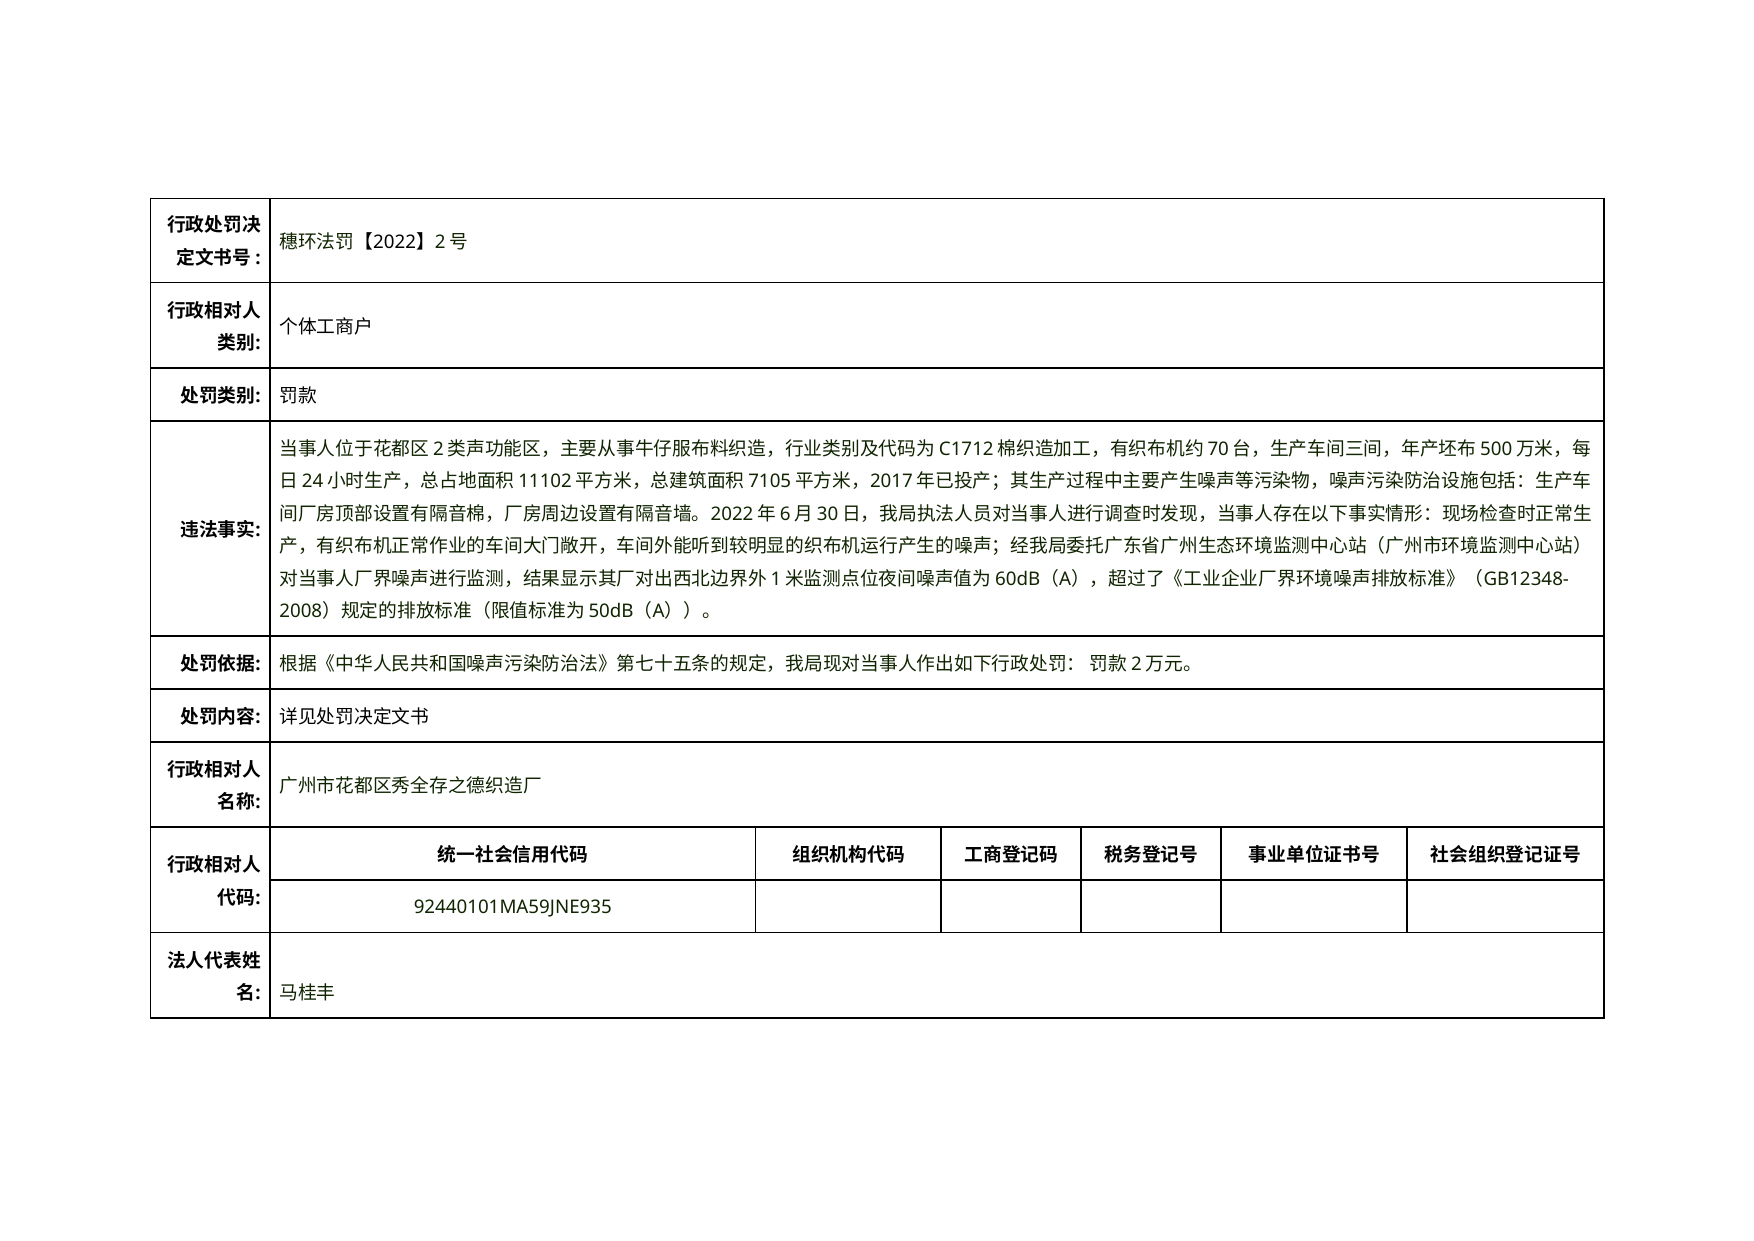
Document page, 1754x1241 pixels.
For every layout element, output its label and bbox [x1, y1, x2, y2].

table_header [151, 743, 269, 826]
table_header [271, 422, 1603, 635]
table_header [1408, 828, 1603, 879]
table_header [942, 881, 1080, 932]
table_header [1222, 881, 1406, 932]
table_header [271, 743, 1603, 826]
table_header [151, 828, 269, 932]
table_header [151, 690, 269, 741]
table_header [151, 933, 269, 1017]
table_header [1082, 828, 1220, 879]
table_header [151, 283, 269, 367]
table_header [271, 283, 1603, 367]
table_header [271, 690, 1603, 741]
table_header [756, 881, 940, 932]
table_header [151, 422, 269, 635]
table_header [942, 828, 1080, 879]
table_header [151, 637, 269, 688]
table_header [271, 369, 1603, 420]
table_header [271, 199, 1603, 282]
table_header [1222, 828, 1406, 879]
table_header [1082, 881, 1220, 932]
table_header [271, 933, 1603, 1017]
table_header [1408, 881, 1603, 932]
table_header [271, 881, 755, 932]
table_header [151, 369, 269, 420]
table_header [271, 637, 1603, 688]
table_header [151, 199, 269, 282]
table_header [756, 828, 940, 879]
table_header [271, 828, 755, 879]
